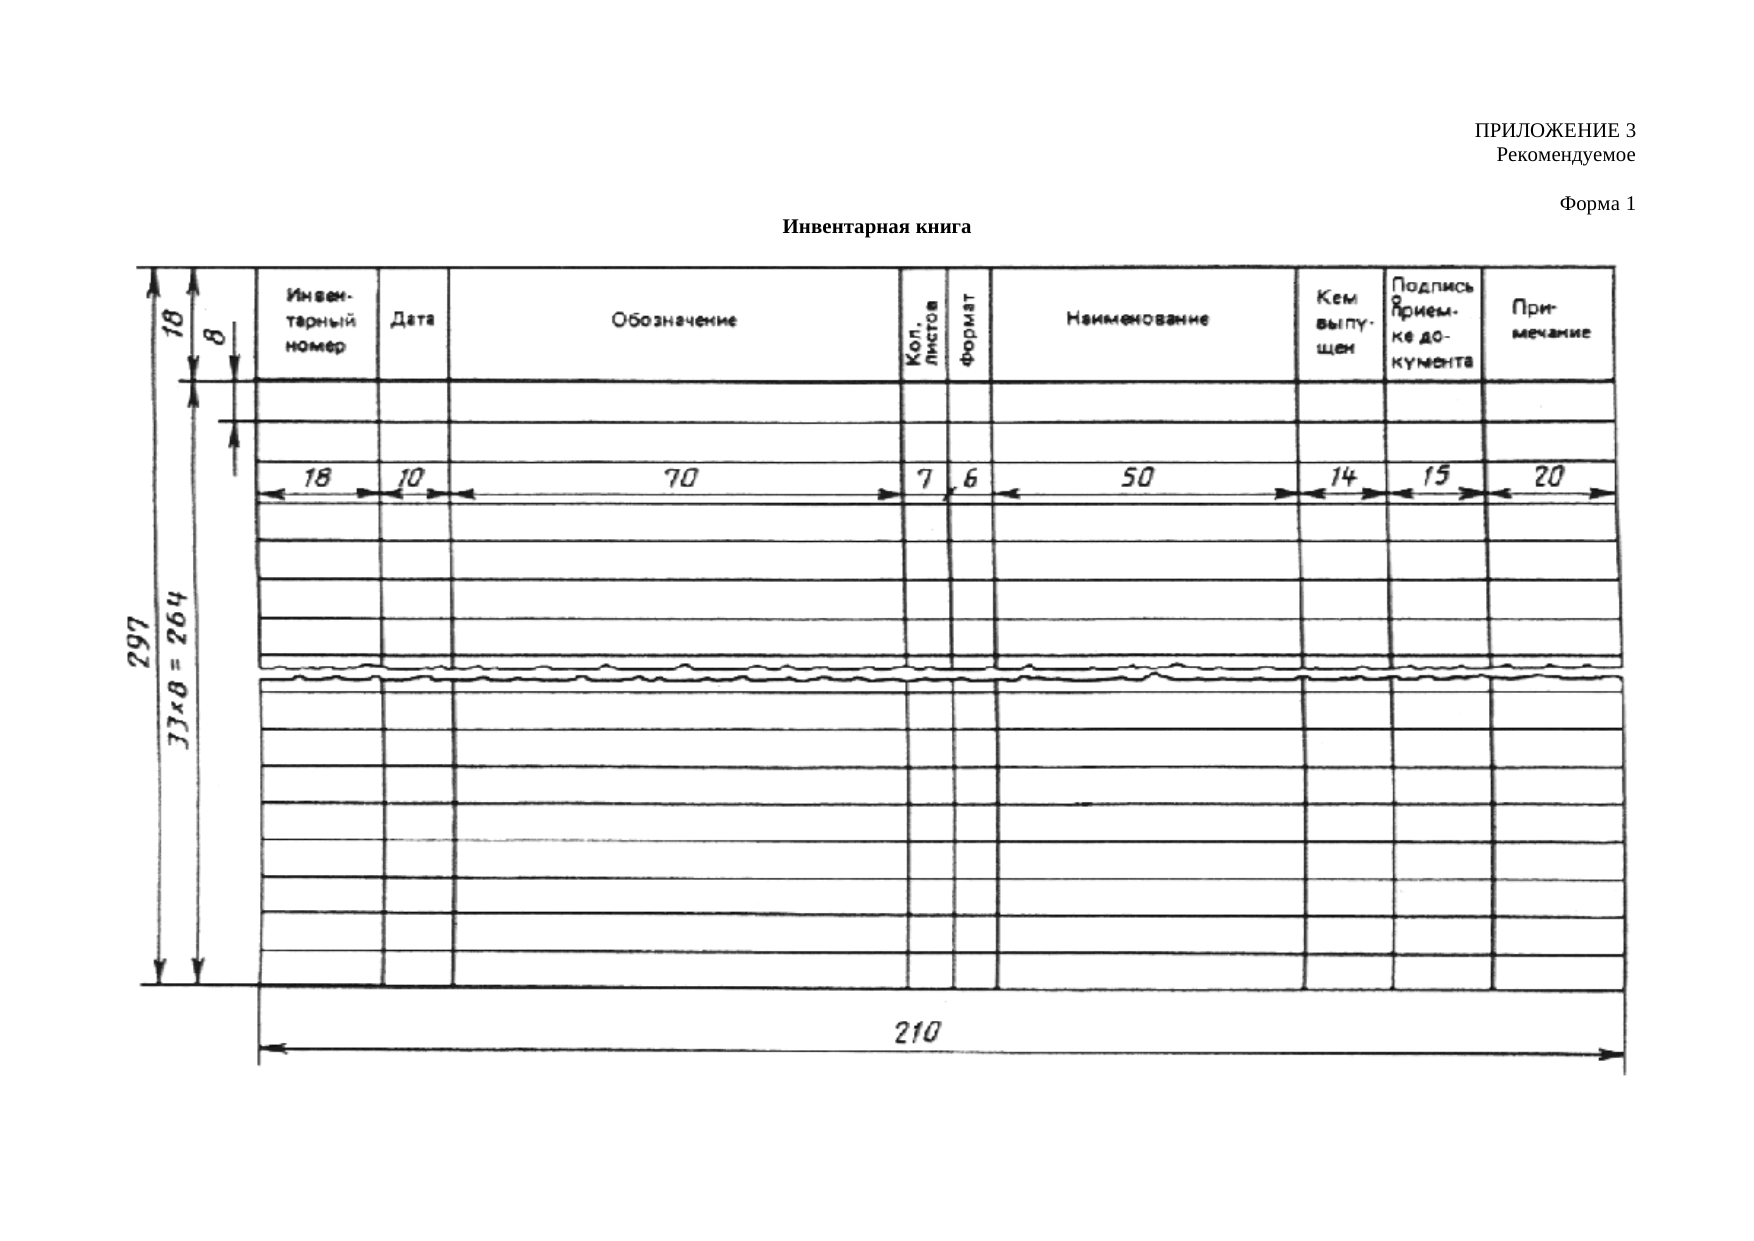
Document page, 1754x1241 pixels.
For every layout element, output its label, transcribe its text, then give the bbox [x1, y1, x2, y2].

text Форма 1 [118, 190, 1636, 214]
subtitle Инвентарная книга [118, 214, 1636, 238]
text ПРИЛОЖЕНИЕ 3 [118, 118, 1636, 142]
text Рекомендуемое [118, 142, 1636, 166]
picture [119, 262, 1634, 1077]
